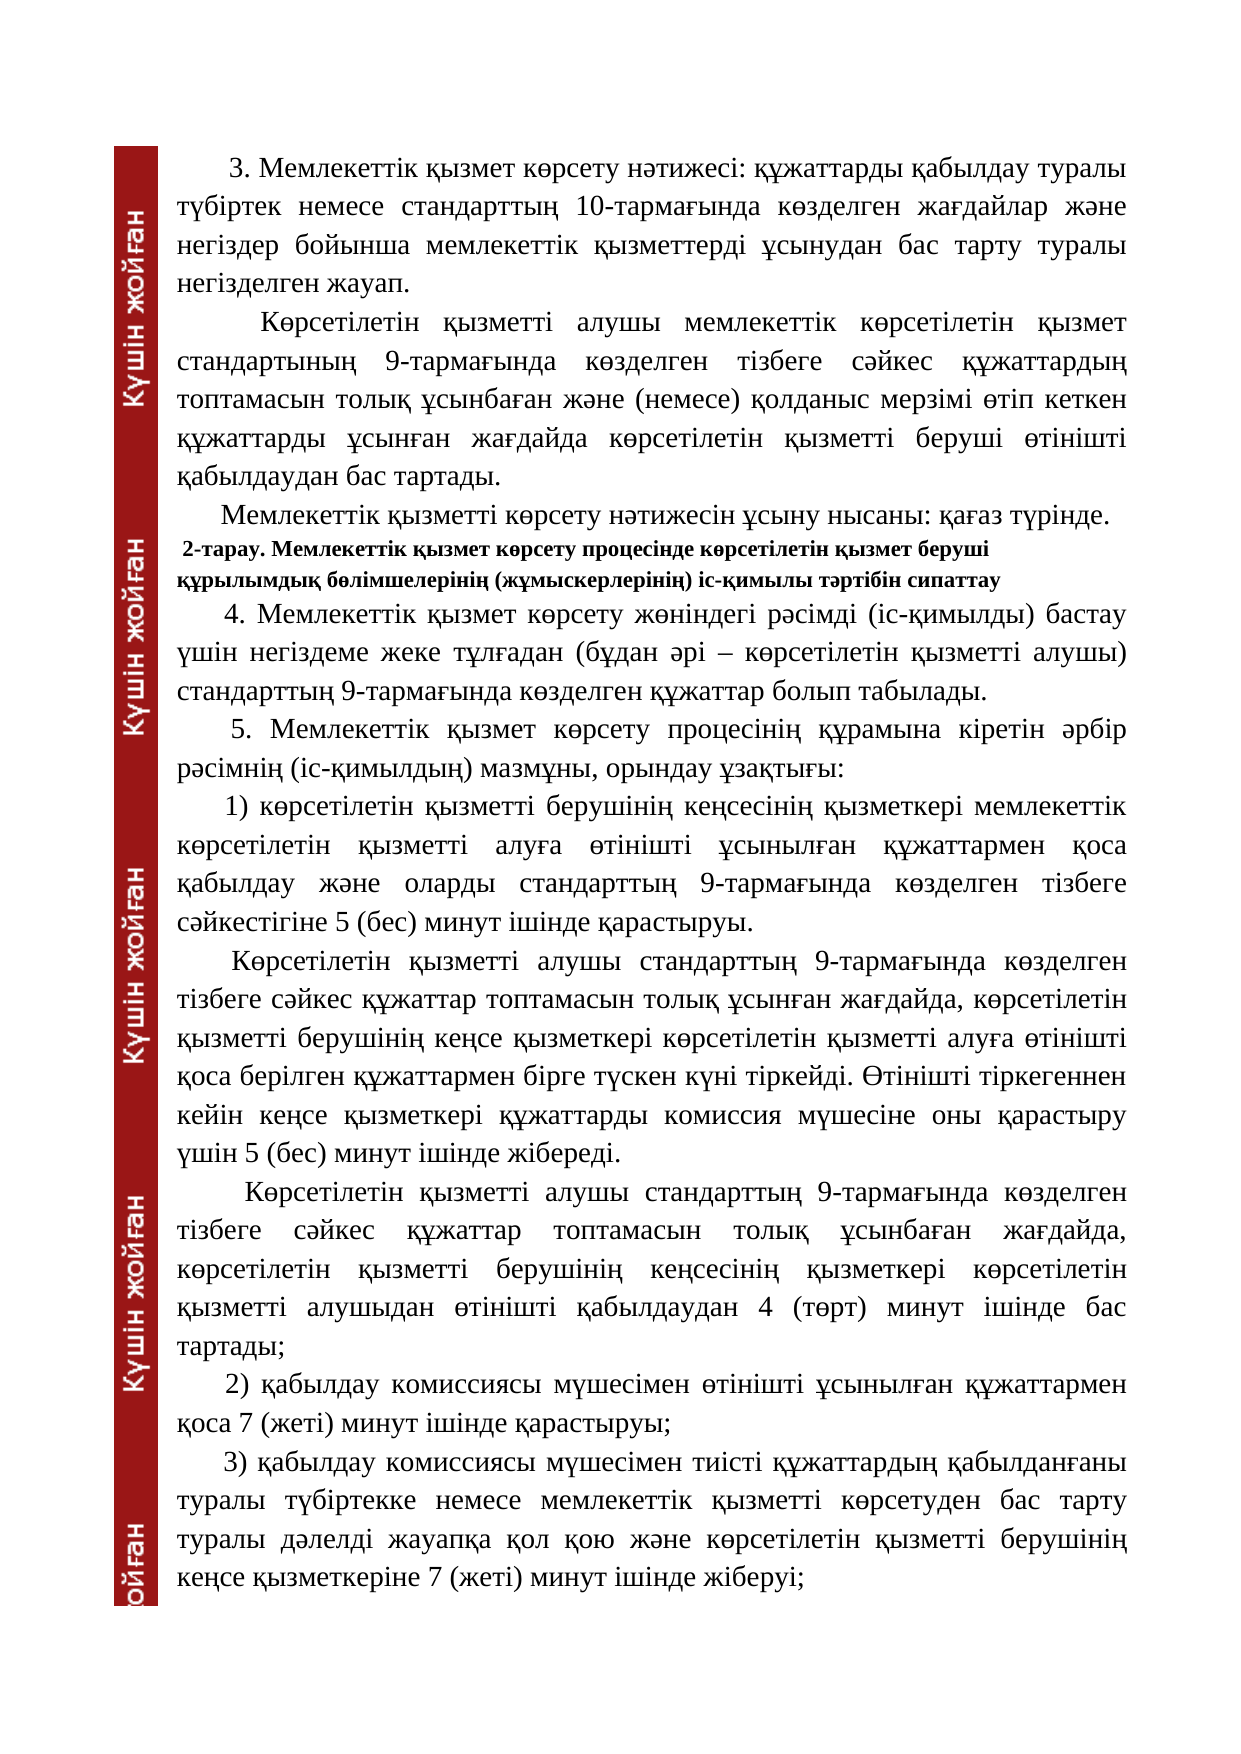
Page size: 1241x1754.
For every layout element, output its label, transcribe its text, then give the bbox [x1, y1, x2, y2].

text 2-тарау. Мемлекеттік қызмет көрсету процесінде көрсетілетін қызмет беруші құрылымдық бөлімшелерінің (жұмыскерлерінің) іс-қимылы тәртібін сипаттау [112, 535, 1128, 592]
text 3. Мемлекеттік қызмет көрсету нәтижесі: құжаттарды қабылдау туралы түбіртек немесе стандарттың 10-тармағында көзделген жағдайлар және негіздер бойынша мемлекеттік қызметтерді ұсынудан бас тарту туралы негізделген жауап. [112, 150, 1128, 299]
picture [114, 299, 158, 304]
picture [114, 592, 158, 596]
text 3) қабылдау комиссиясы мүшесімен тиісті құжаттардың қабылданғаны туралы түбіртекке немесе мемлекеттік қызметті көрсетуден бас тарту туралы дәлелді жауапқа қол қою және көрсетілетін қызметті берушінің кеңсе қызметкеріне 7 (жеті) минут ішінде жіберуі; [112, 1444, 1128, 1593]
text 1) көрсетілетін қызметті берушінің кеңсесінің қызметкері мемлекеттік көрсетілетін қызметті алуға өтінішті ұсынылған құжаттармен қоса қабылдау және оларды стандарттың 9-тармағында көзделген тізбеге сәйкестігіне 5 (бес) минут ішінде қарастыруы. [112, 788, 1128, 938]
picture [114, 530, 158, 535]
picture [114, 1362, 158, 1367]
text 5. Мемлекеттік қызмет көрсету процесінің құрамына кіретін әрбір рәсімнің (іс-қимылдың) мазмұны, орындау ұзақтығы: [112, 711, 1128, 783]
text 2) қабылдау комиссиясы мүшесімен өтінішті ұсынылған құжаттармен қоса 7 (жеті) минут ішінде қарастыруы; [112, 1367, 1128, 1439]
text Көрсетілетін қызметті алушы мемлекеттік көрсетілетін қызмет стандартының 9-тармағында көзделген тізбеге сәйкес құжаттардың топтамасын толық ұсынбаған және (немесе) қолданыс мерзімі өтіп кеткен құжаттарды ұсынған жағдайда көрсетілетін қызметті беруші өтінішті қабылдаудан бас тартады. [112, 304, 1128, 492]
text 4. Мемлекеттік қызмет көрсету жөніндегі рәсімді (іс-қимылды) бастау үшін негіздеме жеке тұлғадан (бұдан әрі – көрсетілетін қызметті алушы) стандарттың 9-тармағында көзделген құжаттар болып табылады. [112, 596, 1128, 706]
picture [114, 492, 158, 497]
picture [114, 1593, 158, 1606]
picture [114, 146, 158, 150]
picture [114, 706, 158, 711]
picture [114, 1439, 158, 1444]
text Көрсетілетін қызметті алушы стандарттың 9-тармағында көзделген тізбеге сәйкес құжаттар топтамасын толық ұсынбаған жағдайда, көрсетілетін қызметті берушінің кеңсесінің қызметкері көрсетілетін қызметті алушыдан өтінішті қабылдаудан 4 (төрт) минут ішінде бас тартады; [112, 1174, 1128, 1362]
picture [114, 1169, 158, 1174]
picture [114, 783, 158, 788]
text Көрсетілетін қызметті алушы стандарттың 9-тармағында көзделген тізбеге сәйкес құжаттар топтамасын толық ұсынған жағдайда, көрсетілетін қызметті берушінің кеңсе қызметкері көрсетілетін қызметті алуға өтінішті қоса берілген құжаттармен бірге түскен күні тіркейді. Өтінішті тіркегеннен кейін кеңсе қызметкері құжаттарды комиссия мүшесіне оны қарастыру үшін 5 (бес) минут ішінде жібереді. [112, 943, 1128, 1169]
text Мемлекеттік қызметті көрсету нәтижесін ұсыну нысаны: қағаз түрінде. [112, 497, 1128, 530]
picture [114, 938, 158, 943]
